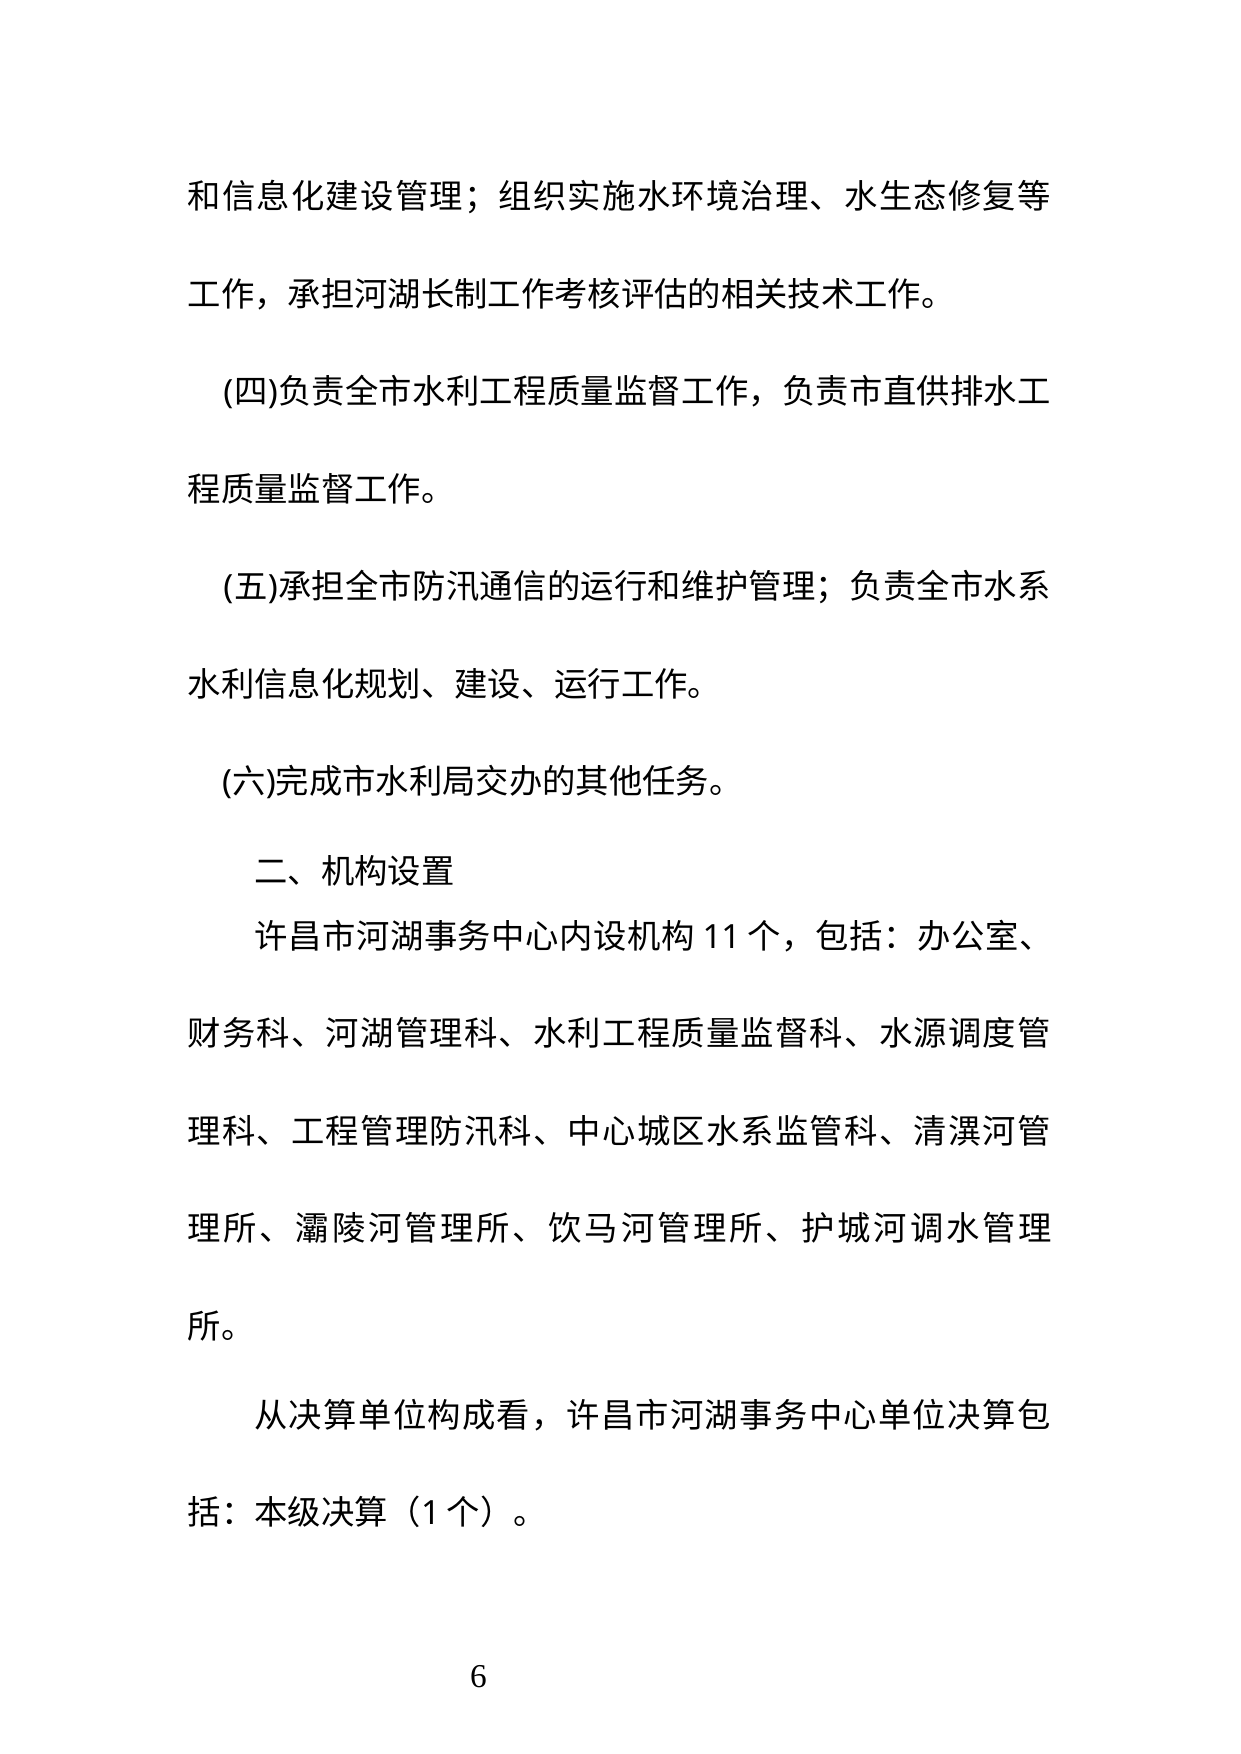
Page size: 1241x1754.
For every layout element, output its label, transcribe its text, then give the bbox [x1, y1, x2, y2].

text 从决算单位构成看，许昌市河湖事务中心单位决算包括：本级决算（1个）。 [187, 1380, 1053, 1543]
text 许昌市河湖事务中心内设机构11个，包括：办公室、财务科、河湖管理科、水利工程质量监督科、水源调度管理科、工程管理防汛科、中心城区水系监管科、清潩河管理所、灞陵河管理所、饮马河管理所、护城河调水管理所。 [187, 901, 1053, 1356]
text 二、机构设置 [187, 836, 1053, 901]
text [187, 162, 1053, 812]
